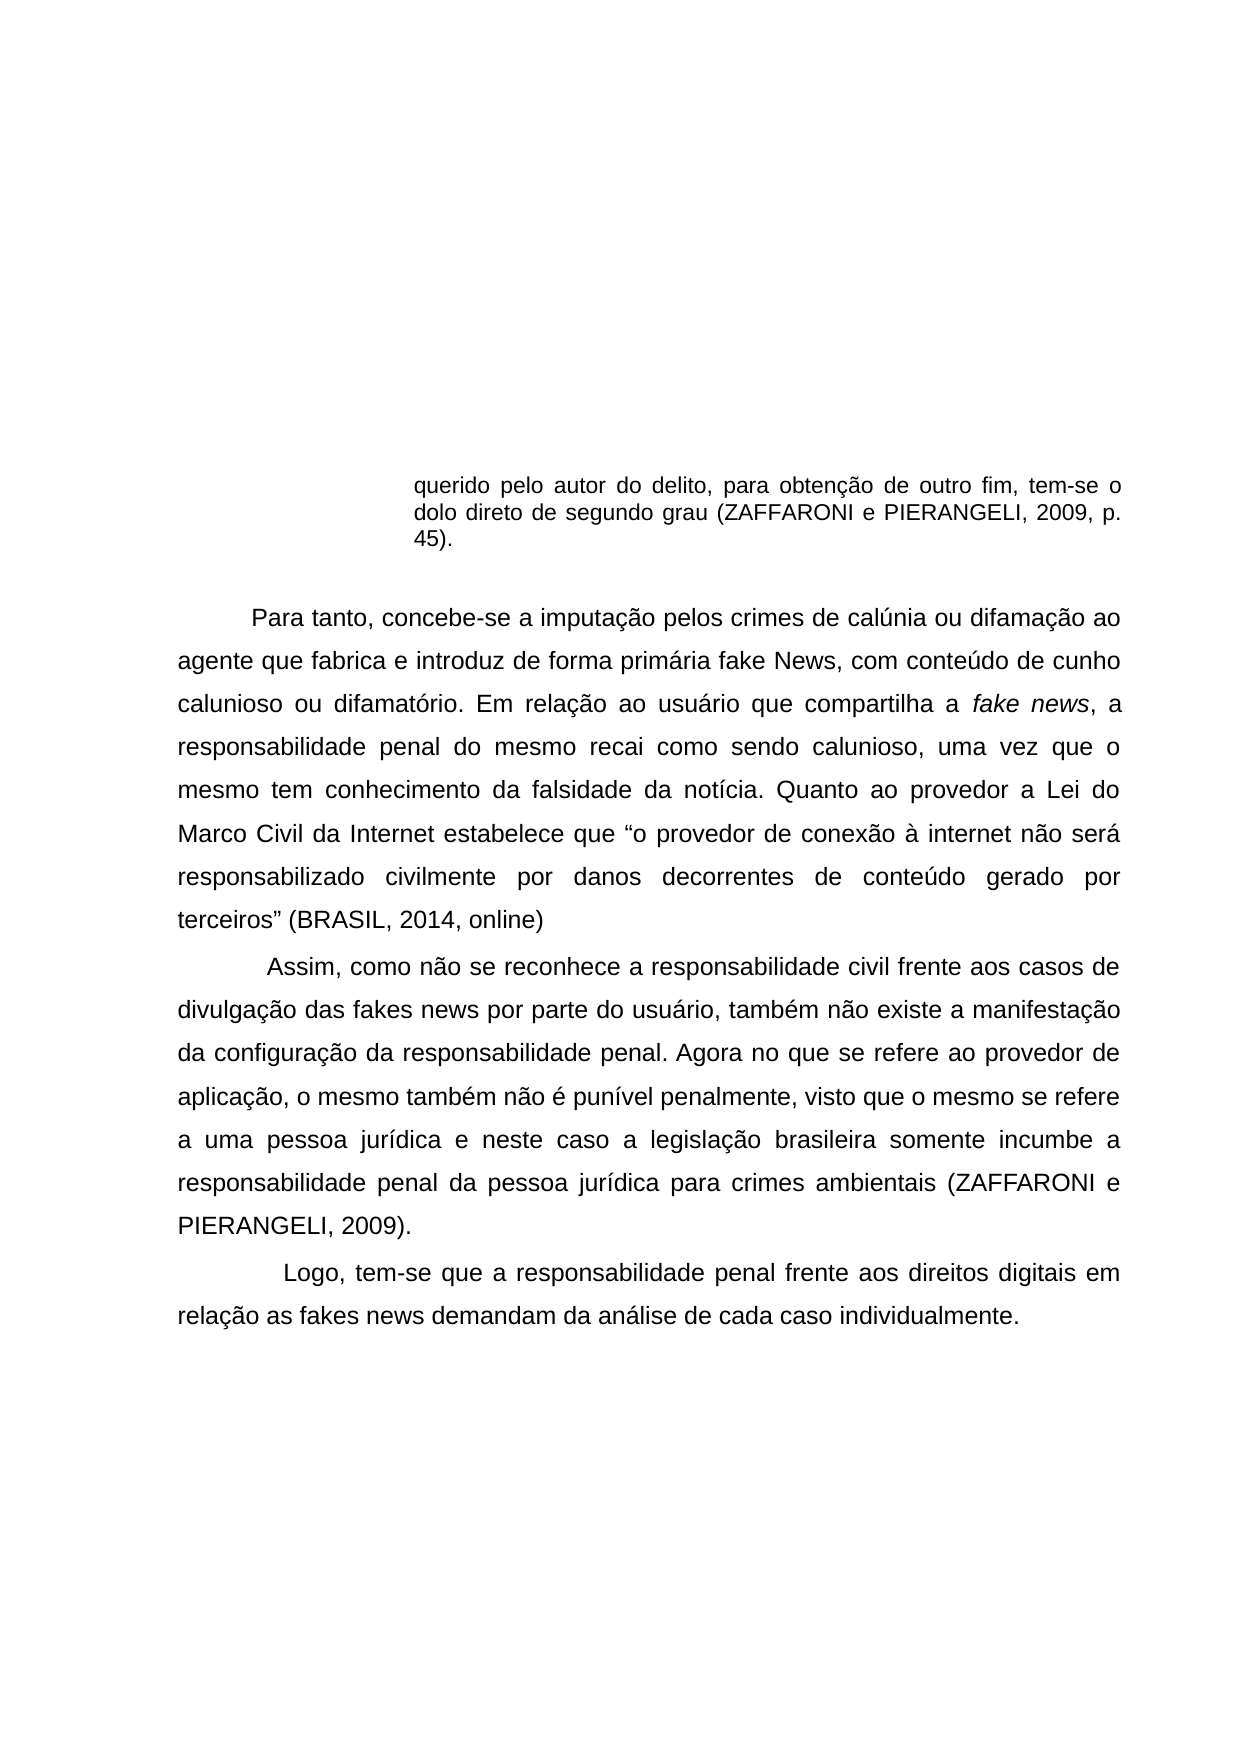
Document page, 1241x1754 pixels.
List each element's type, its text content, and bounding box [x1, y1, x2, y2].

text Assim, como não se reconhece a responsabilidade civil frente aos casos de divulgação das fakes news por parte do usuário, também não existe a manifestação da configuração da responsabilidade penal. Agora no que se refere ao provedor de aplicação, o mesmo também não é punível penalmente, visto que o mesmo se refere a uma pessoa jurídica e neste caso a legislação brasileira somente incumbe a responsabilidade penal da pessoa jurídica para crimes ambientais (ZAFFARONI e PIERANGELI, 2009). [177, 952, 1122, 1240]
text Logo, tem-se que a responsabilidade penal frente aos direitos digitais em relação as fakes news demandam da análise de cada caso individualmente. [177, 1258, 1122, 1330]
text Para tanto, concebe-se a imputação pelos crimes de calúnia ou difamação ao agente que fabrica e introduz de forma primária fake News, com conteúdo de cunho calunioso ou difamatório. Em relação ao usuário que compartilha a fake news, a responsabilidade penal do mesmo recai como sendo calunioso, uma vez que o mesmo tem conhecimento da falsidade da notícia. Quanto ao provedor a Lei do Marco Civil da Internet estabelece que “o provedor de conexão à internet não será responsabilizado civilmente por danos decorrentes de conteúdo gerado por terceiros” (BRASIL, 2014, online) [177, 603, 1122, 934]
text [413, 472, 1122, 552]
